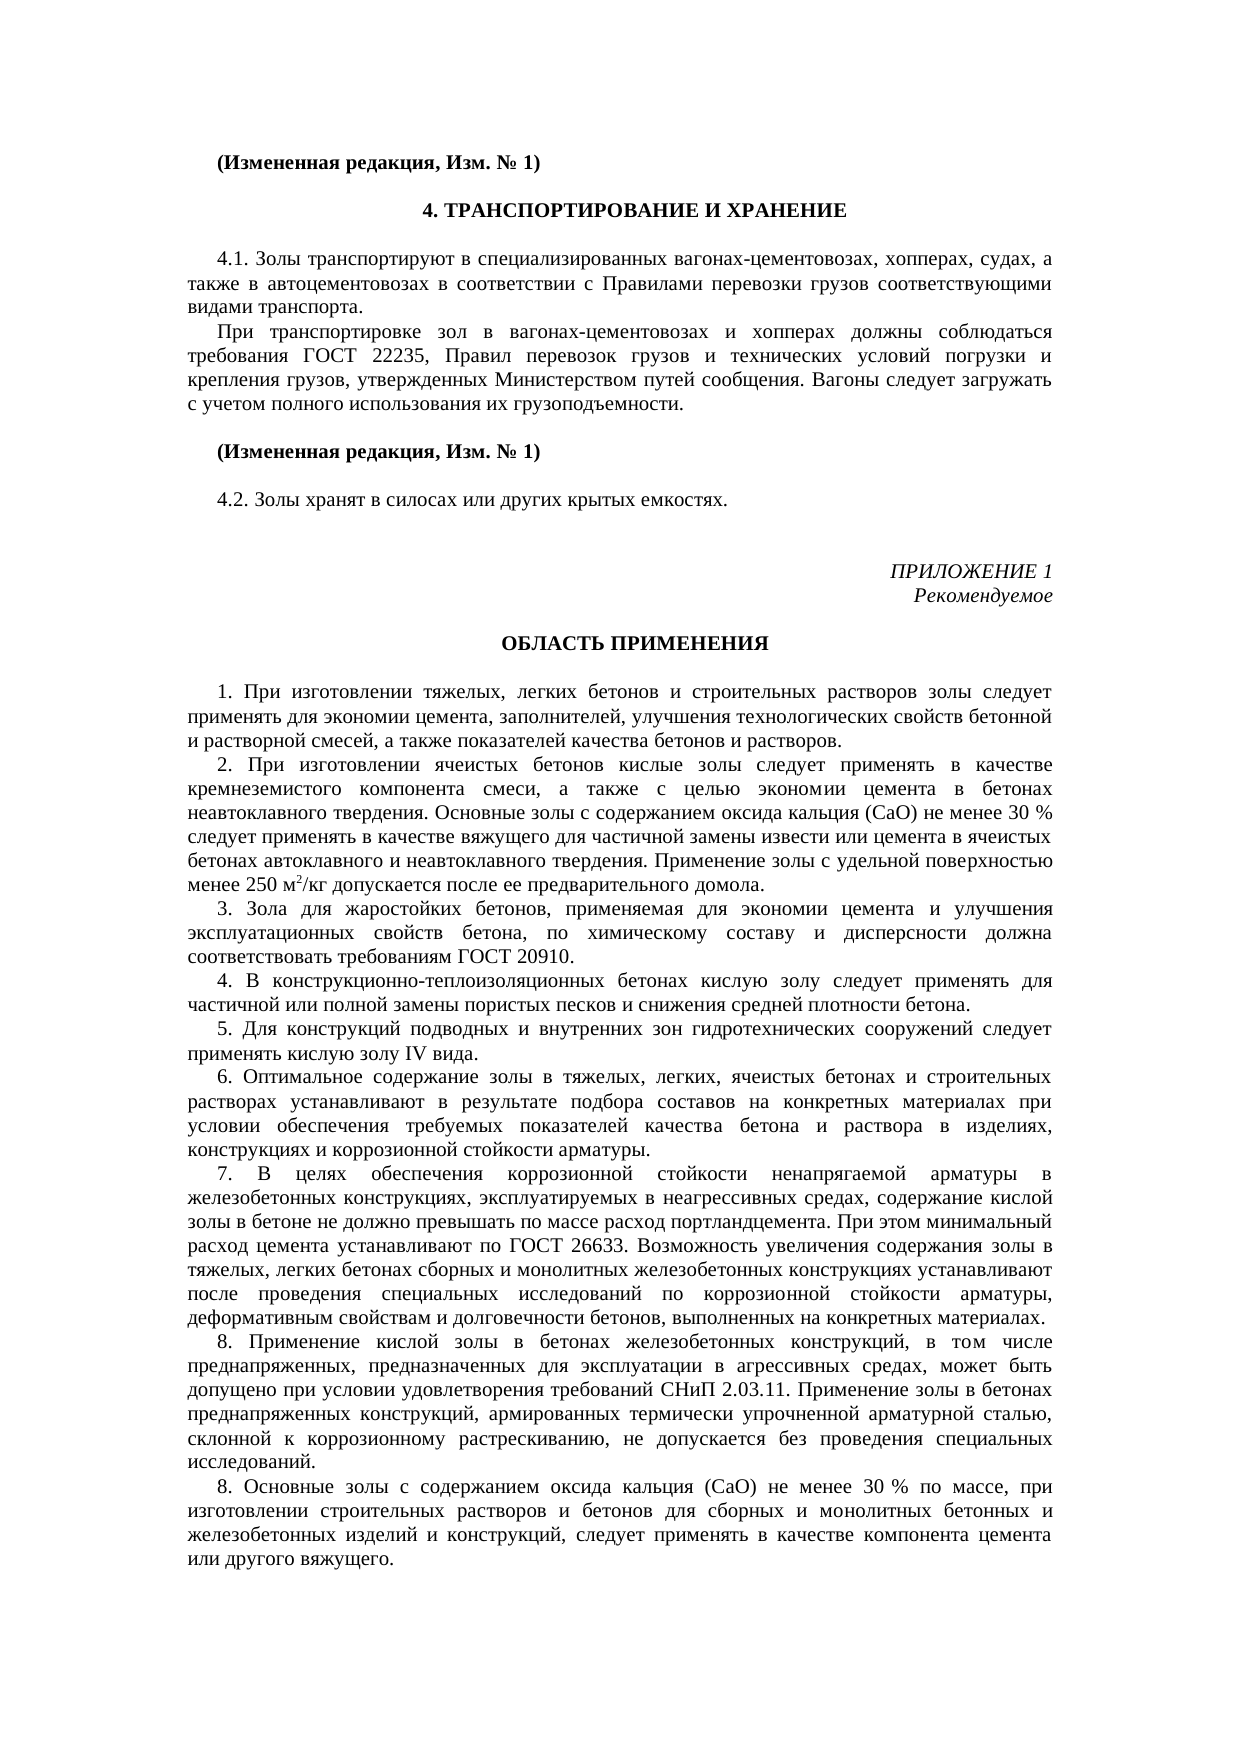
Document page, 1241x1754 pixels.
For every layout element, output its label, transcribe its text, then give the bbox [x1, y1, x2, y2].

text 2. При изготовлении ячеистых бетонов кислые золы следует применять в качестве кремнеземистого компонента смеси, а также с целью экономии цемента в бетонах неавтоклавного твердения. Основные золы с содержанием оксида кальция (СаО) не менее 30 % следует применять в качестве вяжущего для частичной замены извести или цемента в ячеистых бетонах автоклавного и неавтоклавного твердения. Применение золы с удельной поверхностью менее 250 м2/кг допускается после ее предварительного домола. [187, 752, 1053, 896]
text 4. В конструкционно-теплоизоляционных бетонах кислую золу следует применять для частичной или полной замены пористых песков и снижения средней плотности бетона. [187, 968, 1053, 1016]
text 6. Оптимальное содержание золы в тяжелых, легких, ячеистых бетонах и строительных растворах устанавливают в результате подбора составов на конкретных материалах при условии обеспечения требуемых показателей качества бетона и раствора в изделиях, конструкциях и коррозионной стойкости арматуры. [187, 1064, 1053, 1161]
text (Измененная редакция, Изм. № 1) [187, 439, 1053, 463]
text (Измененная редакция, Изм. № 1) [187, 150, 1053, 174]
text При транспортировке зол в вагонах-цементовозах и хопперах должны соблюдаться требования ГОСТ 22235, Правил перевозок грузов и технических условий погрузки и крепления грузов, утвержденных Министерством путей сообщения. Вагоны следует загружать с учетом полного использования их грузоподъемности. [187, 318, 1053, 415]
text Рекомендуемое [187, 583, 1053, 607]
text 3. Зола для жаростойких бетонов, применяемая для экономии цемента и улучшения эксплуатационных свойств бетона, по химическому составу и дисперсности должна соответствовать требованиям ГОСТ 20910. [187, 896, 1053, 968]
text 8. Применение кислой золы в бетонах железобетонных конструкций, в том числе преднапряженных, предназначенных для эксплуатации в агрессивных средах, может быть допущено при условии удовлетворения требований СНиП 2.03.11. Применение золы в бетонах преднапряженных конструкций, армированных термически упрочненной арматурной сталью, склонной к коррозионному растрескиванию, не допускается без проведения специальных исследований. [187, 1329, 1053, 1473]
text 1. При изготовлении тяжелых, легких бетонов и строительных растворов золы следует применять для экономии цемента, заполнителей, улучшения технологических свойств бетонной и растворной смесей, а также показателей качества бетонов и растворов. [187, 679, 1053, 752]
text 4.1. Золы транспортируют в специализированных вагонах-цементовозах, хопперах, судах, а также в автоцементовозах в соответствии с Правилами перевозки грузов соответствующими видами транспорта. [187, 246, 1053, 318]
text ОБЛАСТЬ ПРИМЕНЕНИЯ [187, 631, 1053, 655]
text 4.2. Золы хранят в силосах или других крытых емкостях. [187, 487, 1053, 511]
text 5. Для конструкций подводных и внутренних зон гидротехнических сооружений следует применять кислую золу IV вида. [187, 1016, 1053, 1064]
text 4. ТРАНСПОРТИРОВАНИЕ И ХРАНЕНИЕ [187, 198, 1053, 222]
text ПРИЛОЖЕНИЕ 1 [187, 559, 1053, 583]
text 7. В целях обеспечения коррозионной стойкости ненапрягаемой арматуры в железобетонных конструкциях, эксплуатируемых в неагрессивных средах, содержание кислой золы в бетоне не должно превышать по массе расход портландцемента. При этом минимальный расход цемента устанавливают по ГОСТ 26633. Возможность увеличения содержания золы в тяжелых, легких бетонах сборных и монолитных железобетонных конструкциях устанавливают после проведения специальных исследований по коррозионной стойкости арматуры, деформативным свойствам и долговечности бетонов, выполненных на конкретных материалах. [187, 1161, 1053, 1329]
text 8. Основные золы с содержанием оксида кальция (СаО) не менее 30 % по массе, при изготовлении строительных растворов и бетонов для сборных и монолитных бетонных и железобетонных изделий и конструкций, следует применять в качестве компонента цемента или другого вяжущего. [187, 1473, 1053, 1570]
